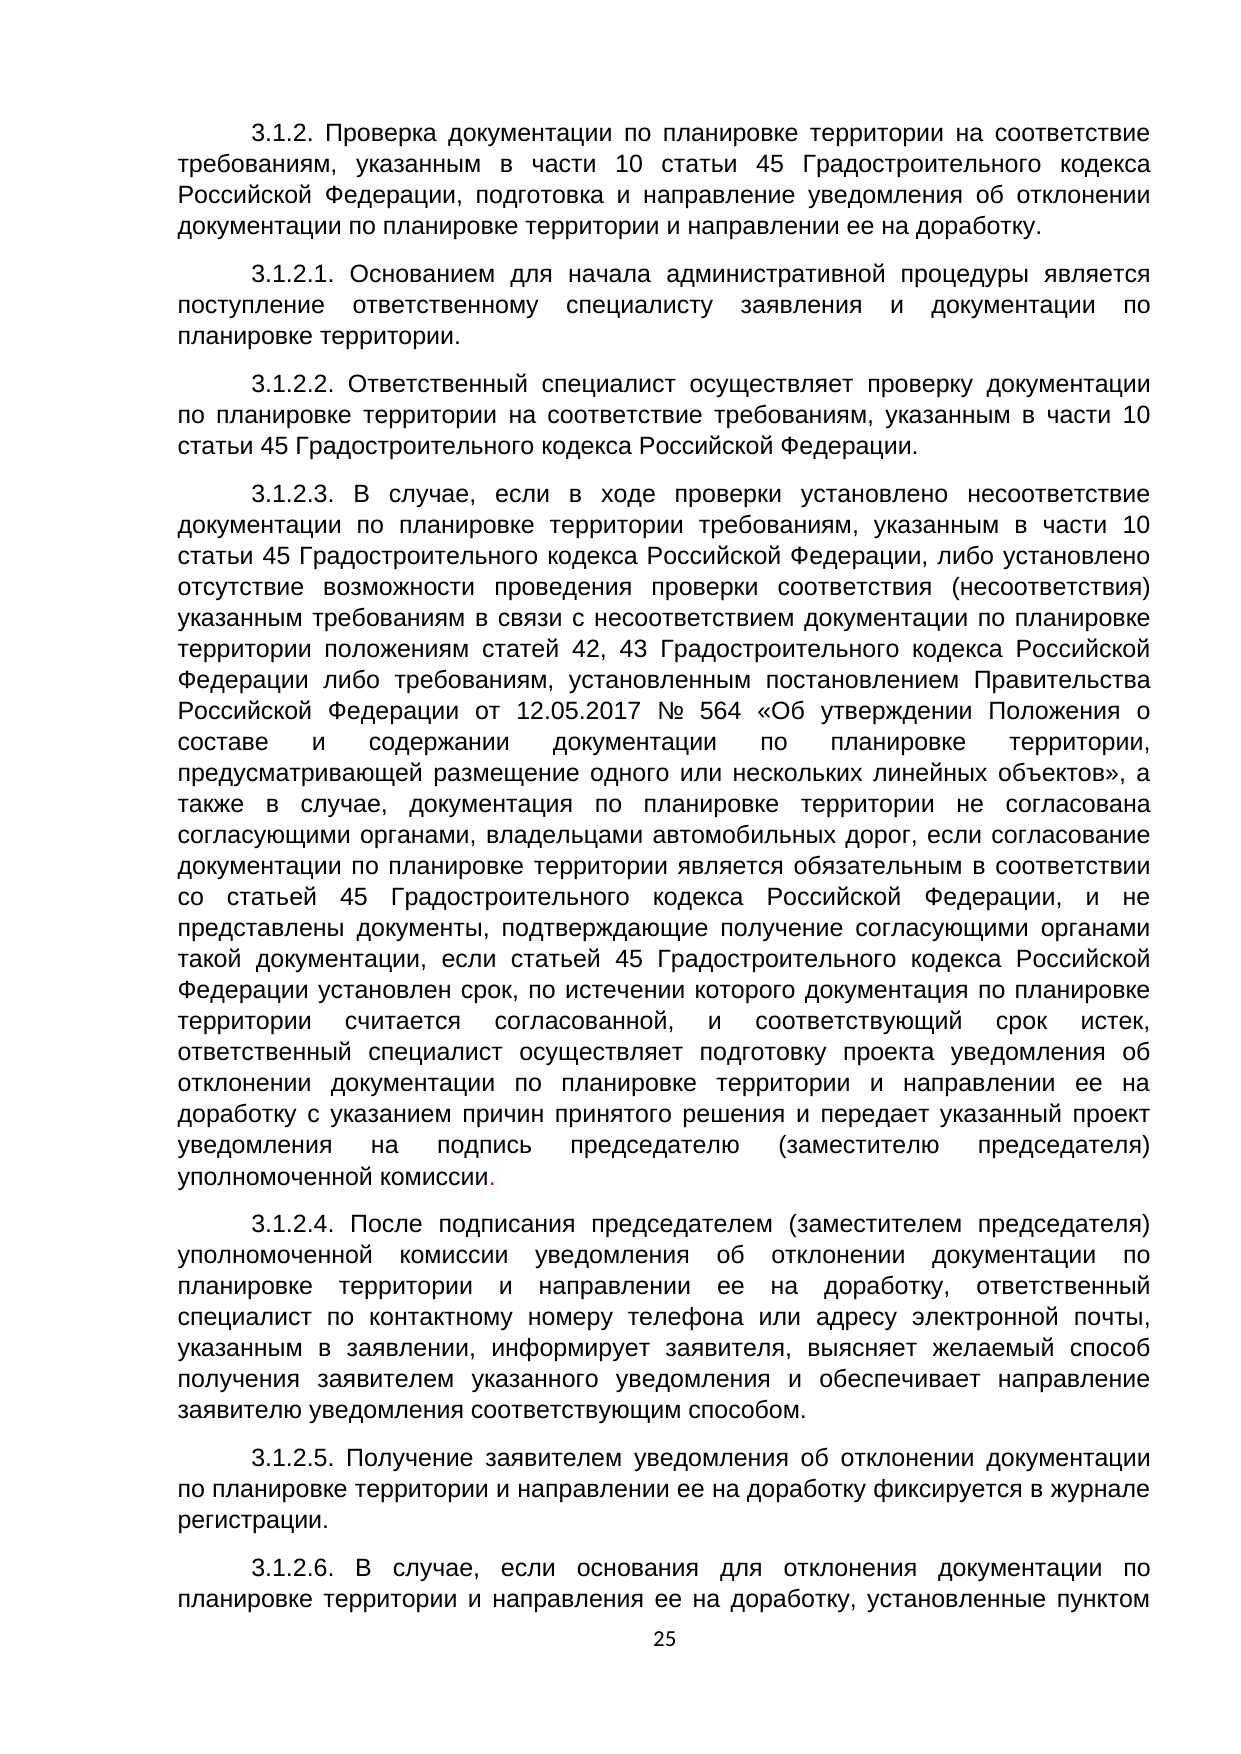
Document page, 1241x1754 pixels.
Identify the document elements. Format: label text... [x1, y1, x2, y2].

text 3.1.2.1. Основанием для начала административной процедуры является поступление ответственному специалисту заявления и документации по планировке территории. [177, 259, 1152, 350]
text 3.1.2. Проверка документации по планировке территории на соответствие требованиям, указанным в части 10 статьи 45 Градостроительного кодекса Российской Федерации, подготовка и направление уведомления об отклонении документации по планировке территории и направлении ее на доработку. [177, 118, 1152, 240]
text 3.1.2.3. В случае, если в ходе проверки установлено несоответствие документации по планировке территории требованиям, указанным в части 10 статьи 45 Градостроительного кодекса Российской Федерации, либо установлено отсутствие возможности проведения проверки соответствия (несоответствия) указанным требованиям в связи с несоответствием документации по планировке территории положениям статей 42, 43 Градостроительного кодекса Российской Федерации либо требованиям, установленным постановлением Правительства Российской Федерации от 12.05.2017 № 564 «Об утверждении Положения о составе и содержании документации по планировке территории, предусматривающей размещение одного или нескольких линейных объектов», а также в случае, документация по планировке территории не согласована согласующими органами, владельцами автомобильных дорог, если согласование документации по планировке территории является обязательным в соответствии со статьей 45 Градостроительного кодекса Российской Федерации, и не представлены документы, подтверждающие получение согласующими органами такой документации, если статьей 45 Градостроительного кодекса Российской Федерации установлен срок, по истечении которого документация по планировке территории считается согласованной, и соответствующий срок истек, ответственный специалист осуществляет подготовку проекта уведомления об отклонении документации по планировке территории и направлении ее на доработку с указанием причин принятого решения и передает указанный проект уведомления на подпись председателю (заместителю председателя) уполномоченной комиссии. [177, 478, 1152, 1190]
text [177, 1553, 1152, 1613]
text 3.1.2.2. Ответственный специалист осуществляет проверку документации по планировке территории на соответствие требованиям, указанным в части 10 статьи 45 Градостроительного кодекса Российской Федерации. [177, 369, 1152, 459]
text 3.1.2.4. После подписания председателем (заместителем председателя) уполномоченной комиссии уведомления об отклонении документации по планировке территории и направлении ее на доработку, ответственный специалист по контактному номеру телефона или адресу электронной почты, указанным в заявлении, информирует заявителя, выясняет желаемый способ получения заявителем указанного уведомления и обеспечивает направление заявителю уведомления соответствующим способом. [177, 1209, 1152, 1424]
text 3.1.2.5. Получение заявителем уведомления об отклонении документации по планировке территории и направлении ее на доработку фиксируется в журнале регистрации. [177, 1443, 1152, 1534]
